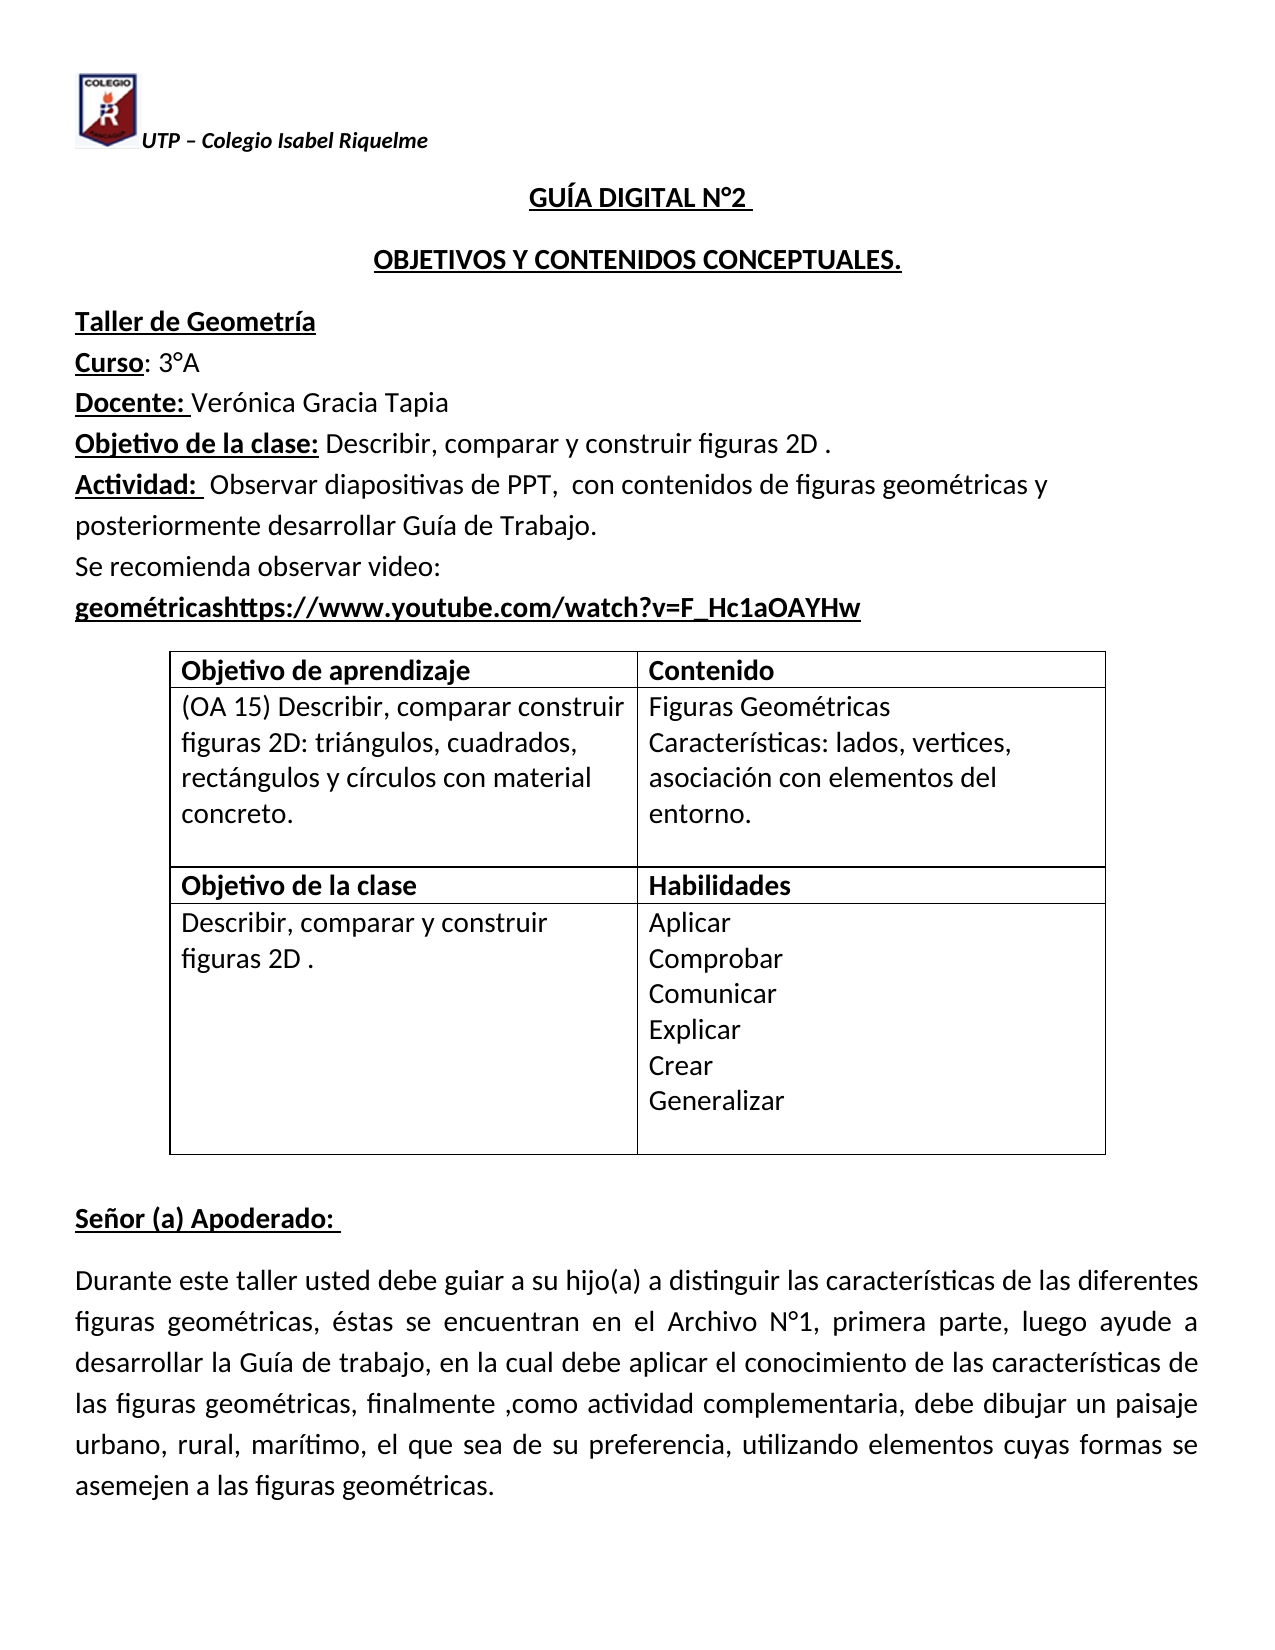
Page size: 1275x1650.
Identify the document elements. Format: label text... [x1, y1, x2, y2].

table_cell Objetivo de la clase [171, 868, 637, 903]
table_header Objetivo de aprendizaje [171, 652, 637, 687]
text geométricashttps://www.youtube.com/watch?v=F_Hc1aOAYHw [75, 589, 1200, 625]
text OBJETIVOS Y CONTENIDOS CONCEPTUALES. [75, 241, 1200, 277]
picture [75, 73, 142, 149]
table_header Contenido [638, 652, 1105, 687]
text Se recomienda observar video: [75, 548, 1200, 584]
table_cell (OA 15) Describir, comparar construir figuras 2D: triángulos, cuadrados, rectángulos y círculos con material concreto. [171, 688, 637, 866]
text Curso: 3°A [75, 344, 1200, 379]
text Señor (a) Apoderado: [75, 1200, 1200, 1236]
table_cell Habilidades [638, 868, 1105, 903]
text Taller de Geometría [75, 303, 1200, 338]
text Durante este taller usted debe guiar a su hijo(a) a distinguir las características de las diferentes figuras geométricas, éstas se encuentran en el Archivo N°1, primera parte, luego ayude a desarrollar la Guía de trabajo, en la cual debe aplicar el conocimiento de las características de las figuras geométricas, finalmente ,como actividad complementaria, debe dibujar un paisaje urbano, rural, marítimo, el que sea de su preferencia, utilizando elementos cuyas formas se asemejen a las figuras geométricas. [75, 1262, 1200, 1502]
text GUÍA DIGITAL N°2 [75, 179, 1200, 215]
text Objetivo de la clase: Describir, comparar y construir figuras 2D . Actividad: Observar diapositivas de PPT, con contenidos de figuras geométricas y posteriormente desarrollar Guía de Trabajo. [75, 426, 1200, 543]
table_cell Describir, comparar y construir figuras 2D . [171, 904, 637, 1153]
table_cell Figuras Geométricas Características: lados, vertices, asociación con elementos del entorno. [638, 688, 1105, 866]
table_cell Aplicar Comprobar Comunicar Explicar Crear Generalizar [638, 904, 1105, 1153]
text Docente: Verónica Gracia Tapia [75, 384, 1200, 420]
